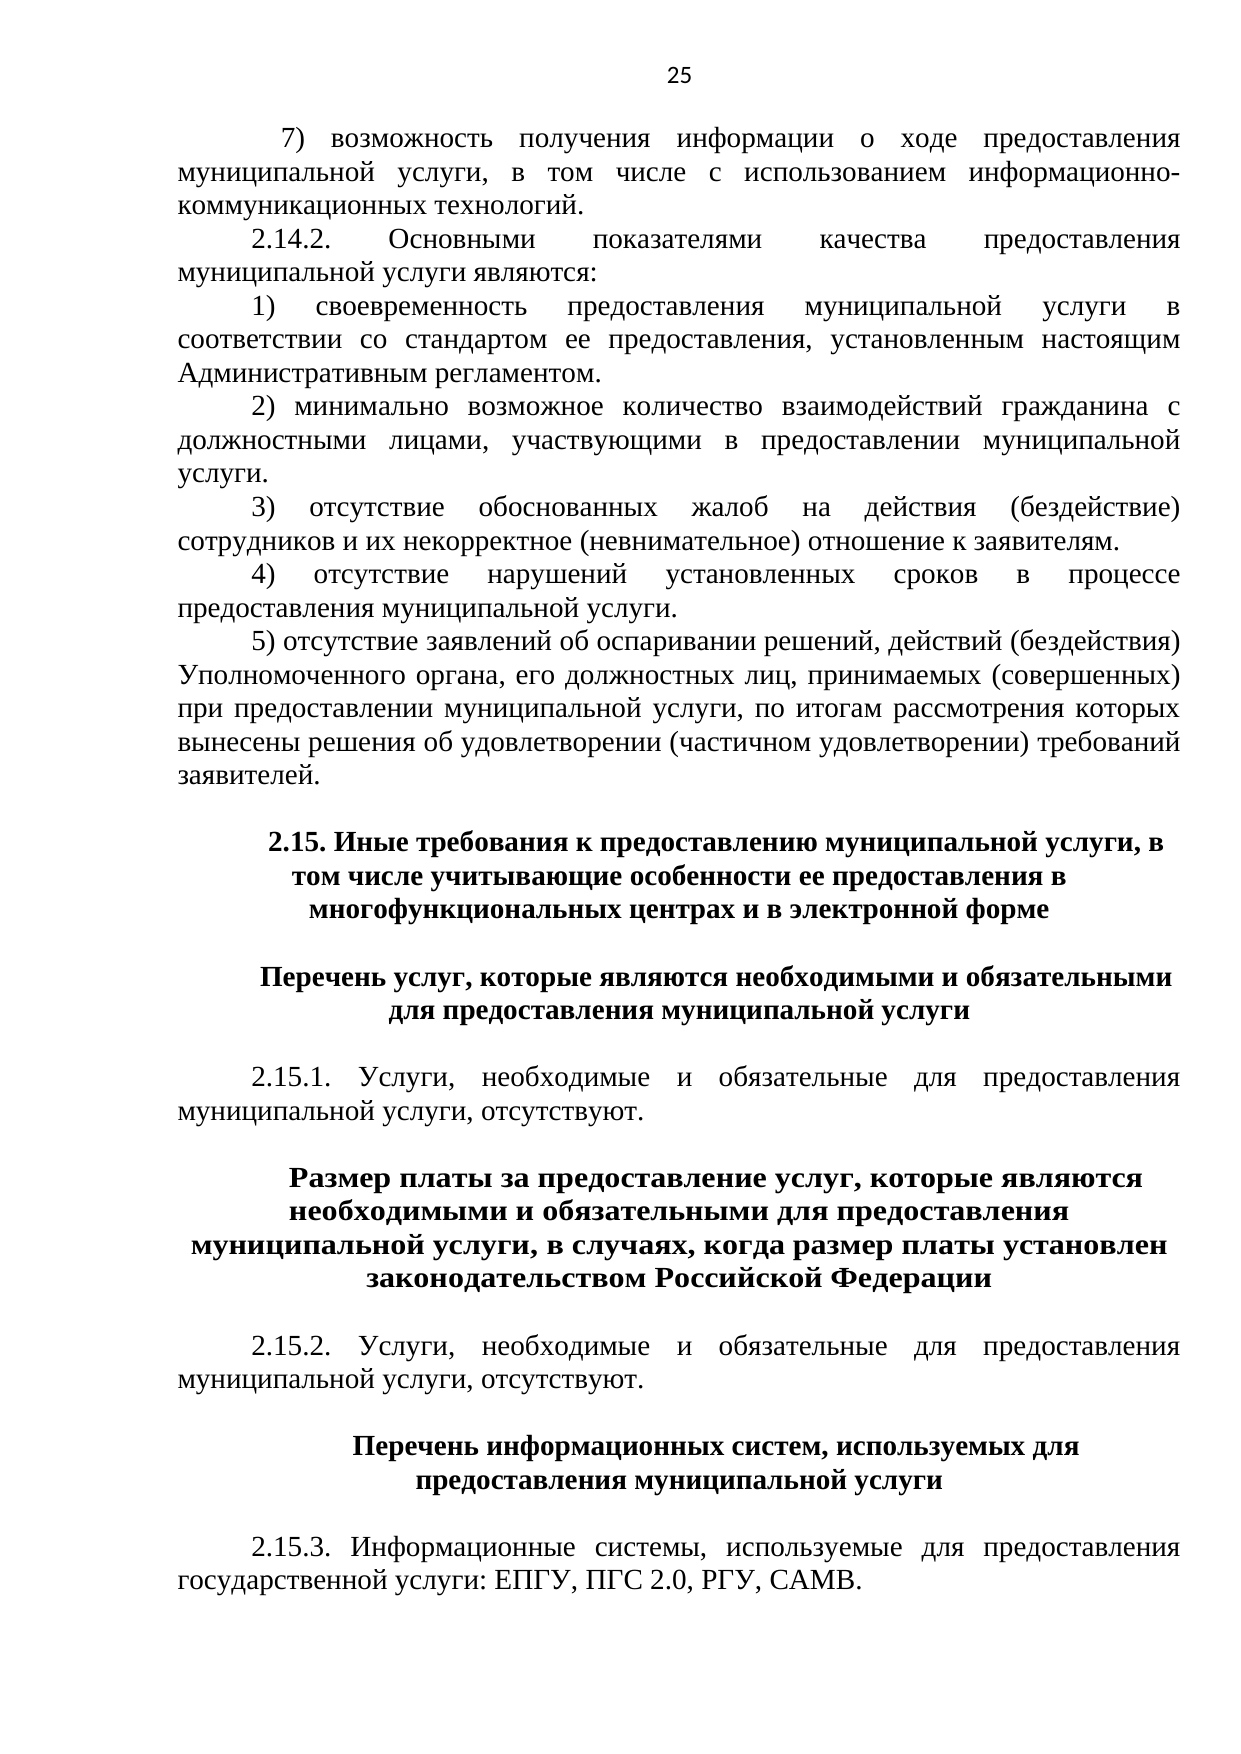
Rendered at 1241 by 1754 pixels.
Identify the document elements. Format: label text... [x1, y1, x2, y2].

list 4) отсутствие нарушений установленных сроков в процессе предоставления муниципальной услуги. [177, 556, 1181, 623]
list 2) минимально возможное количество взаимодействий гражданина с должностными лицами, участвующими в предоставлении муниципальной услуги. [177, 388, 1181, 489]
list Перечень услуг, которые являются необходимыми и обязательными для предоставления муниципальной услуги [177, 959, 1181, 1026]
list 5) отсутствие заявлений об оспаривании решений, действий (бездействия) Уполномоченного органа, его должностных лиц, принимаемых (совершенных) при предоставлении муниципальной услуги, по итогам рассмотрения которых вынесены решения об удовлетворении (частичном удовлетворении) требований заявителей. [177, 623, 1181, 791]
list Размер платы за предоставление услуг, которые являются необходимыми и обязательными для предоставления муниципальной услуги, в случаях, когда размер платы установлен законодательством Российской Федерации [177, 1160, 1181, 1294]
list 1) своевременность предоставления муниципальной услуги в соответствии со стандартом ее предоставления, установленным настоящим Административным регламентом. [177, 288, 1181, 388]
text 2.15.3. Информационные системы, используемые для предоставления государственной услуги: ЕПГУ, ПГС 2.0, РГУ, САМВ. [177, 1529, 1181, 1596]
list 3) отсутствие обоснованных жалоб на действия (бездействие) сотрудников и их некорректное (невнимательное) отношение к заявителям. [177, 489, 1181, 556]
list 2.14.2. Основными показателями качества предоставления муниципальной услуги являются: [177, 221, 1181, 288]
list 2.15.1. Услуги, необходимые и обязательные для предоставления муниципальной услуги, отсутствуют. [177, 1059, 1181, 1126]
text Перечень информационных систем, используемых для предоставления муниципальной услуги [177, 1428, 1181, 1495]
list 2.15.2. Услуги, необходимые и обязательные для предоставления муниципальной услуги, отсутствуют. [177, 1328, 1181, 1395]
list 7) возможность получения информации о ходе предоставления муниципальной услуги, в том числе с использованием информационно-коммуникационных технологий. [177, 120, 1181, 221]
text 2.15. Иные требования к предоставлению муниципальной услуги, в том числе учитывающие особенности ее предоставления в многофункциональных центрах и в электронной форме [177, 824, 1181, 925]
